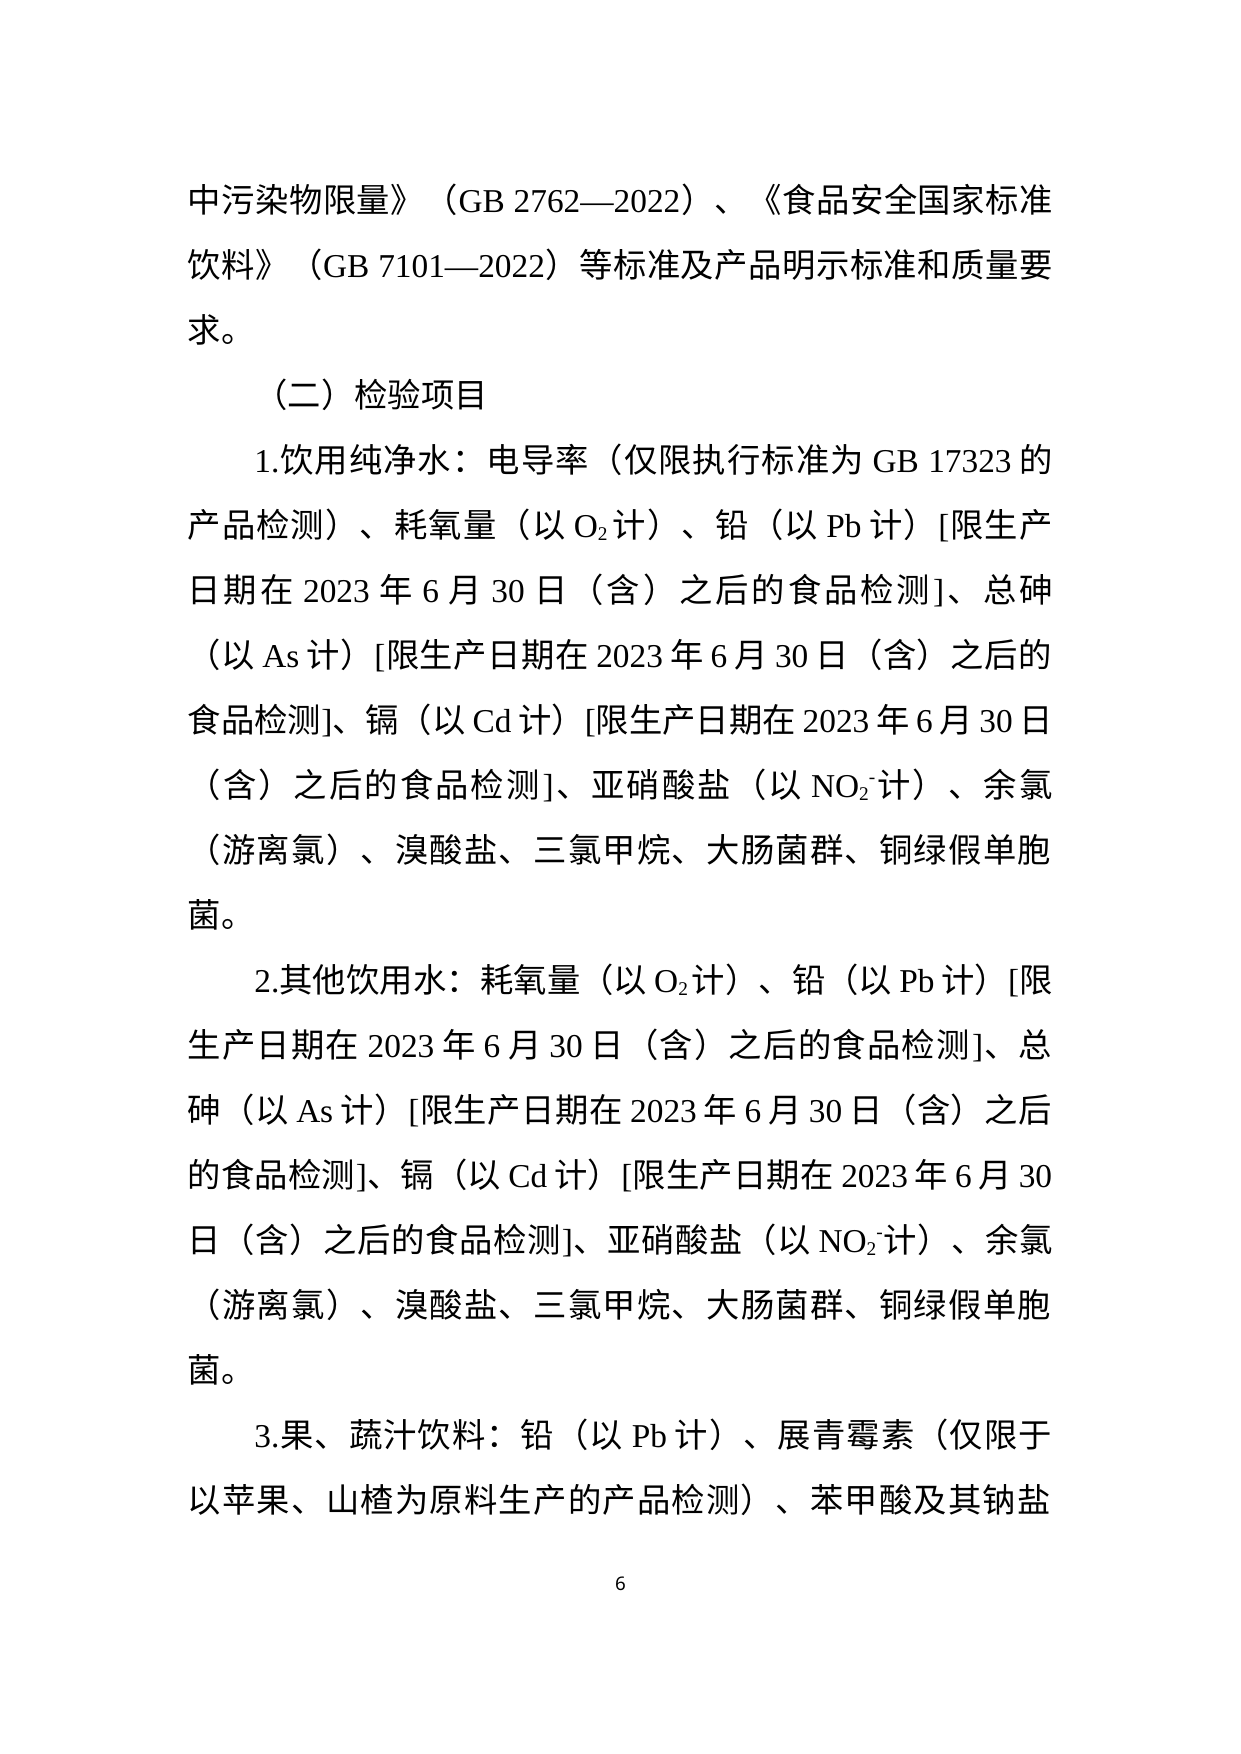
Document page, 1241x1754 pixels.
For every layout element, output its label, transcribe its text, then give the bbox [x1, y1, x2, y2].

text （二）检验项目 [187, 360, 1053, 425]
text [187, 1400, 1053, 1530]
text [187, 165, 1053, 360]
text 1.饮用纯净水：电导率（仅限执行标准为GB 17323的产品检测）、耗氧量（以O2计）、铅（以Pb计）[限生产日期在2023年6月30日（含）之后的食品检测]、总砷（以As计）[限生产日期在2023年6月30日（含）之后的食品检测]、镉（以Cd计）[限生产日期在2023年6月30日（含）之后的食品检测]、亚硝酸盐（以NO2-计）、余氯（游离氯）、溴酸盐、三氯甲烷、大肠菌群、铜绿假单胞菌。 [187, 425, 1053, 945]
text 2.其他饮用水：耗氧量（以O2计）、铅（以Pb计）[限生产日期在2023年6月30日（含）之后的食品检测]、总砷（以As计）[限生产日期在2023年6月30日（含）之后的食品检测]、镉（以Cd计）[限生产日期在2023年6月30日（含）之后的食品检测]、亚硝酸盐（以NO2-计）、余氯（游离氯）、溴酸盐、三氯甲烷、大肠菌群、铜绿假单胞菌。 [187, 945, 1053, 1400]
